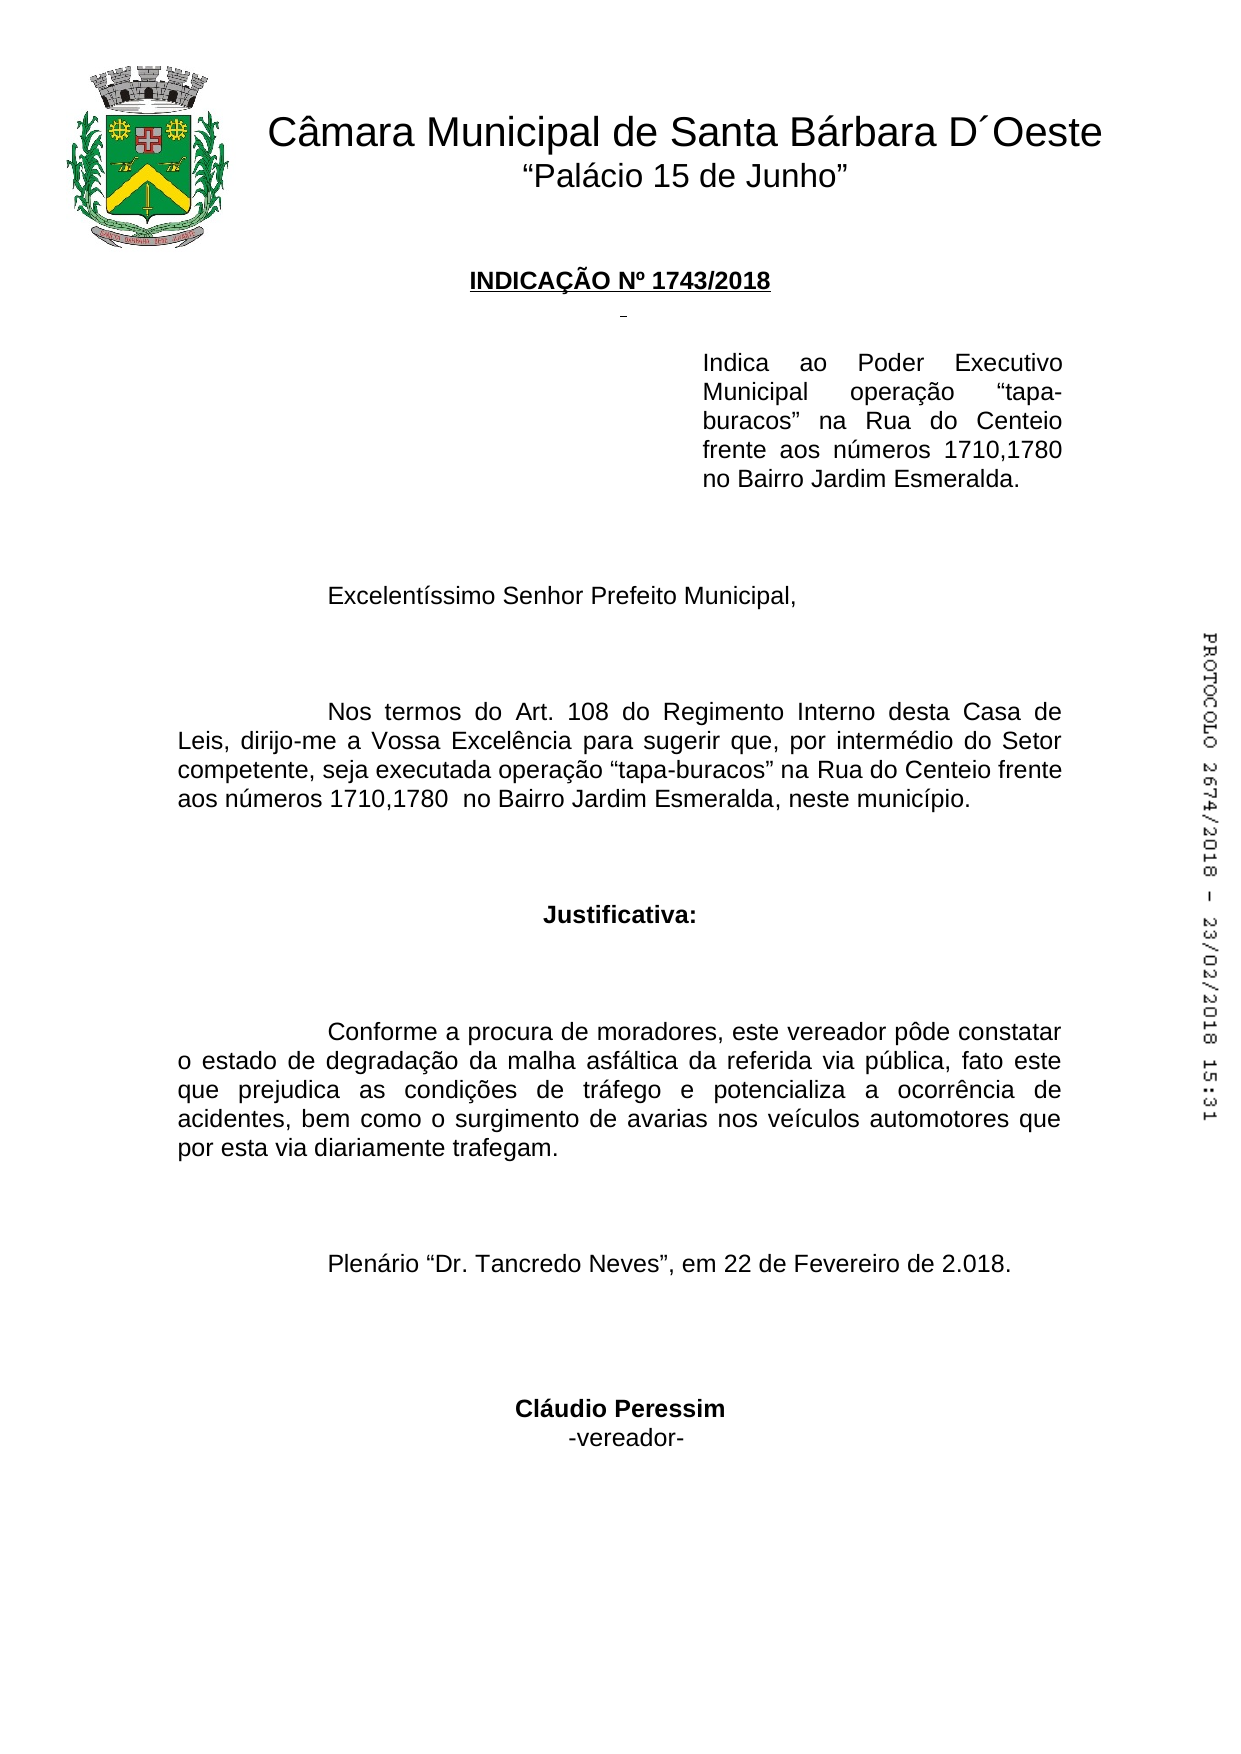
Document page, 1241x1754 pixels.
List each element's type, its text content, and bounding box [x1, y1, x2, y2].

picture [66, 66, 236, 255]
text Indica ao Poder Executivo Municipal operação “tapa-buracos” na Rua do Centeio frente aos números 1710,1780 no Bairro Jardim Esmeralda. [702, 348, 1063, 493]
text Cláudio Peressim [177, 1394, 1063, 1423]
text -vereador- [177, 1423, 1063, 1452]
picture [1177, 629, 1241, 1125]
text Nos termos do Art. 108 do Regimento Interno desta Casa de Leis, dirijo-me a Vossa Excelência para sugerir que, por intermédio do Setor competente, seja executada operação “tapa-buracos” na Rua do Centeio frente aos números 1710,1780 no Bairro Jardim Esmeralda, neste município. [177, 697, 1063, 813]
text Justificativa: [177, 900, 1063, 929]
title INDICAÇÃO Nº 1743/2018 [177, 266, 1063, 295]
text Plenário “Dr. Tancredo Neves”, em 22 de Fevereiro de 2.018. [177, 1249, 1063, 1278]
text Excelentíssimo Senhor Prefeito Municipal, [177, 581, 1063, 609]
text Conforme a procura de moradores, este vereador pôde constatar o estado de degradação da malha asfáltica da referida via pública, fato este que prejudica as condições de tráfego e potencializa a ocorrência de acidentes, bem como o surgimento de avarias nos veículos automotores que por esta via diariamente trafegam. [177, 1016, 1063, 1162]
